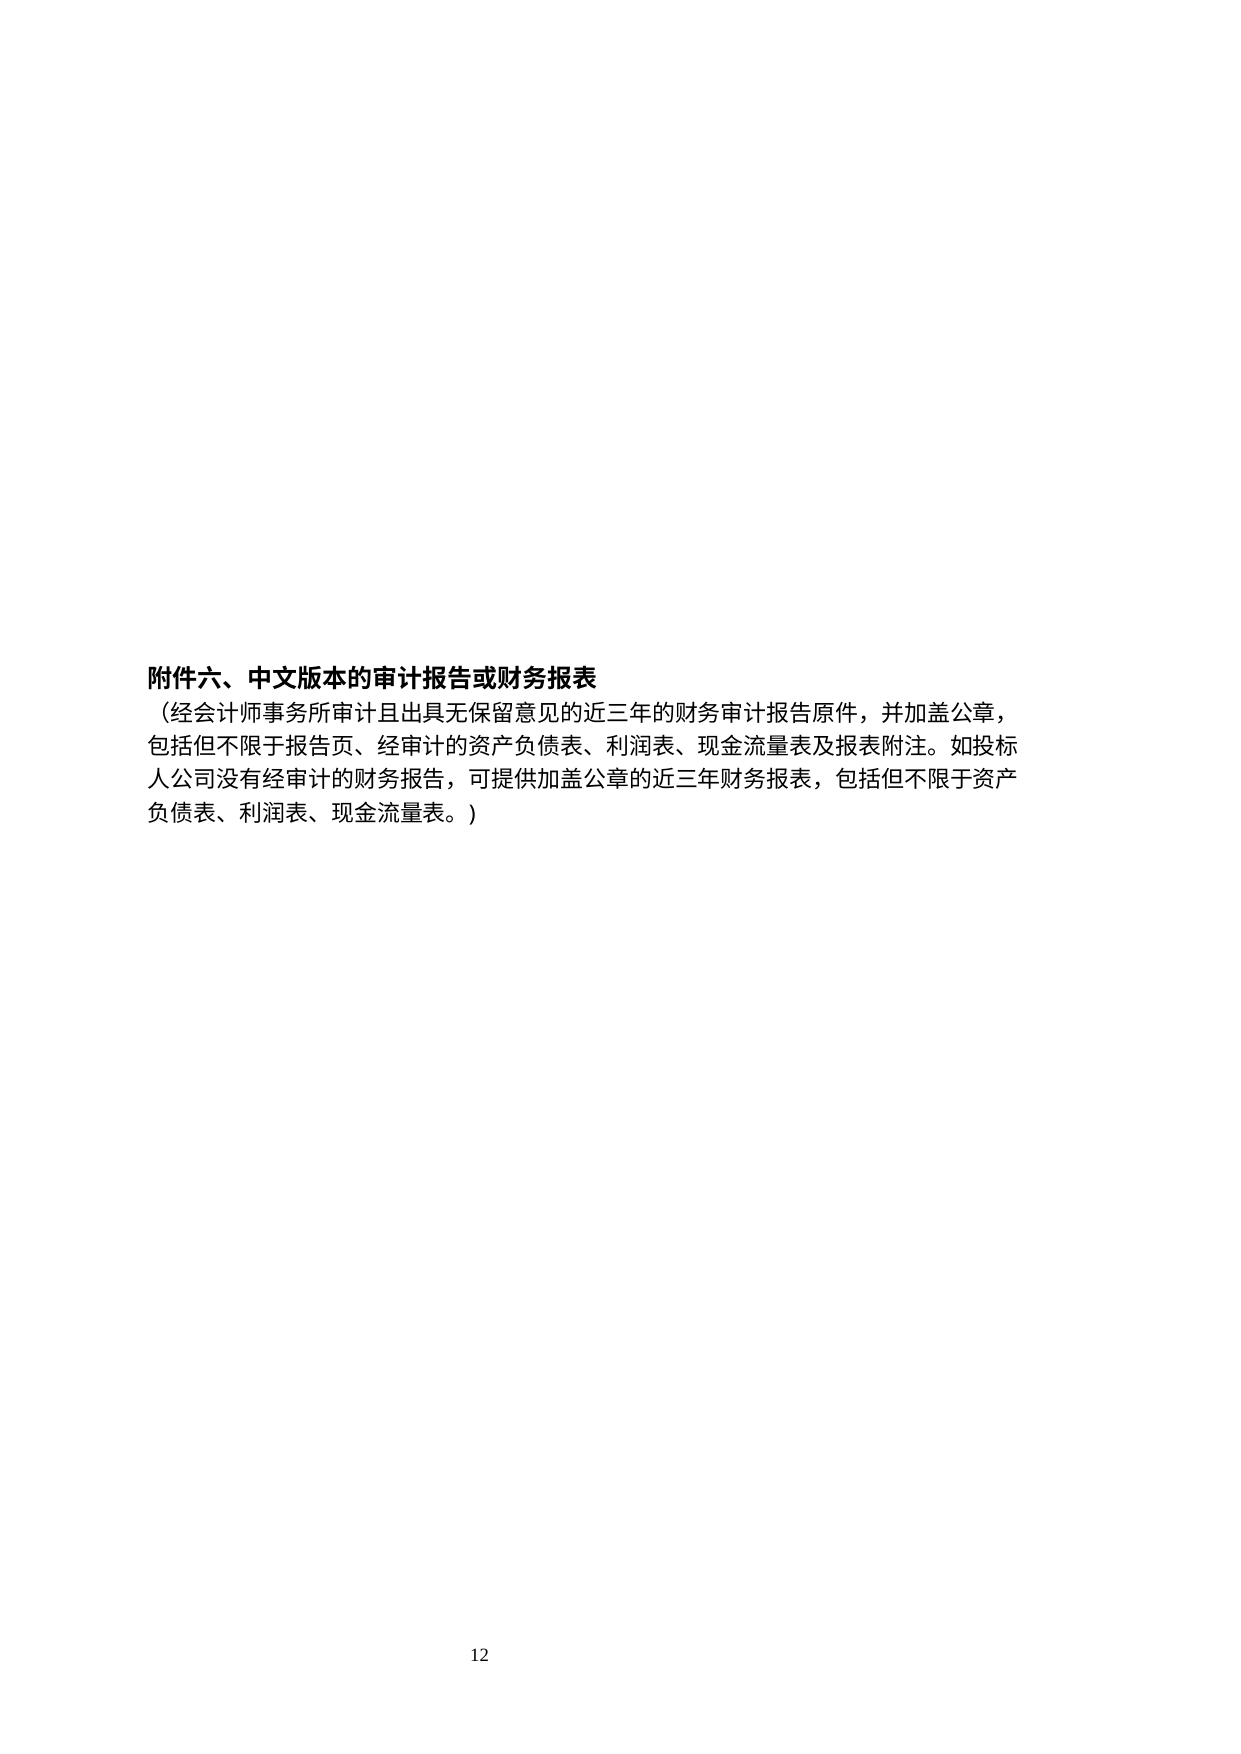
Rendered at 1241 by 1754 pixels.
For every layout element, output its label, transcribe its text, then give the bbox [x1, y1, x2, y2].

subtitle （经会计师事务所审计且出具无保留意见的近三年的财务审计报告原件，并加盖公章， [148, 695, 1092, 728]
subtitle 包括但不限于报告页、经审计的资产负债表、利润表、现金流量表及报表附注。如投标 [148, 728, 1092, 761]
subtitle 负债表、利润表、现金流量表。) [148, 794, 1092, 828]
subtitle 附件六、中文版本的审计报告或财务报表 [148, 659, 1092, 695]
subtitle 人公司没有经审计的财务报告，可提供加盖公章的近三年财务报表，包括但不限于资产 [148, 761, 1092, 794]
